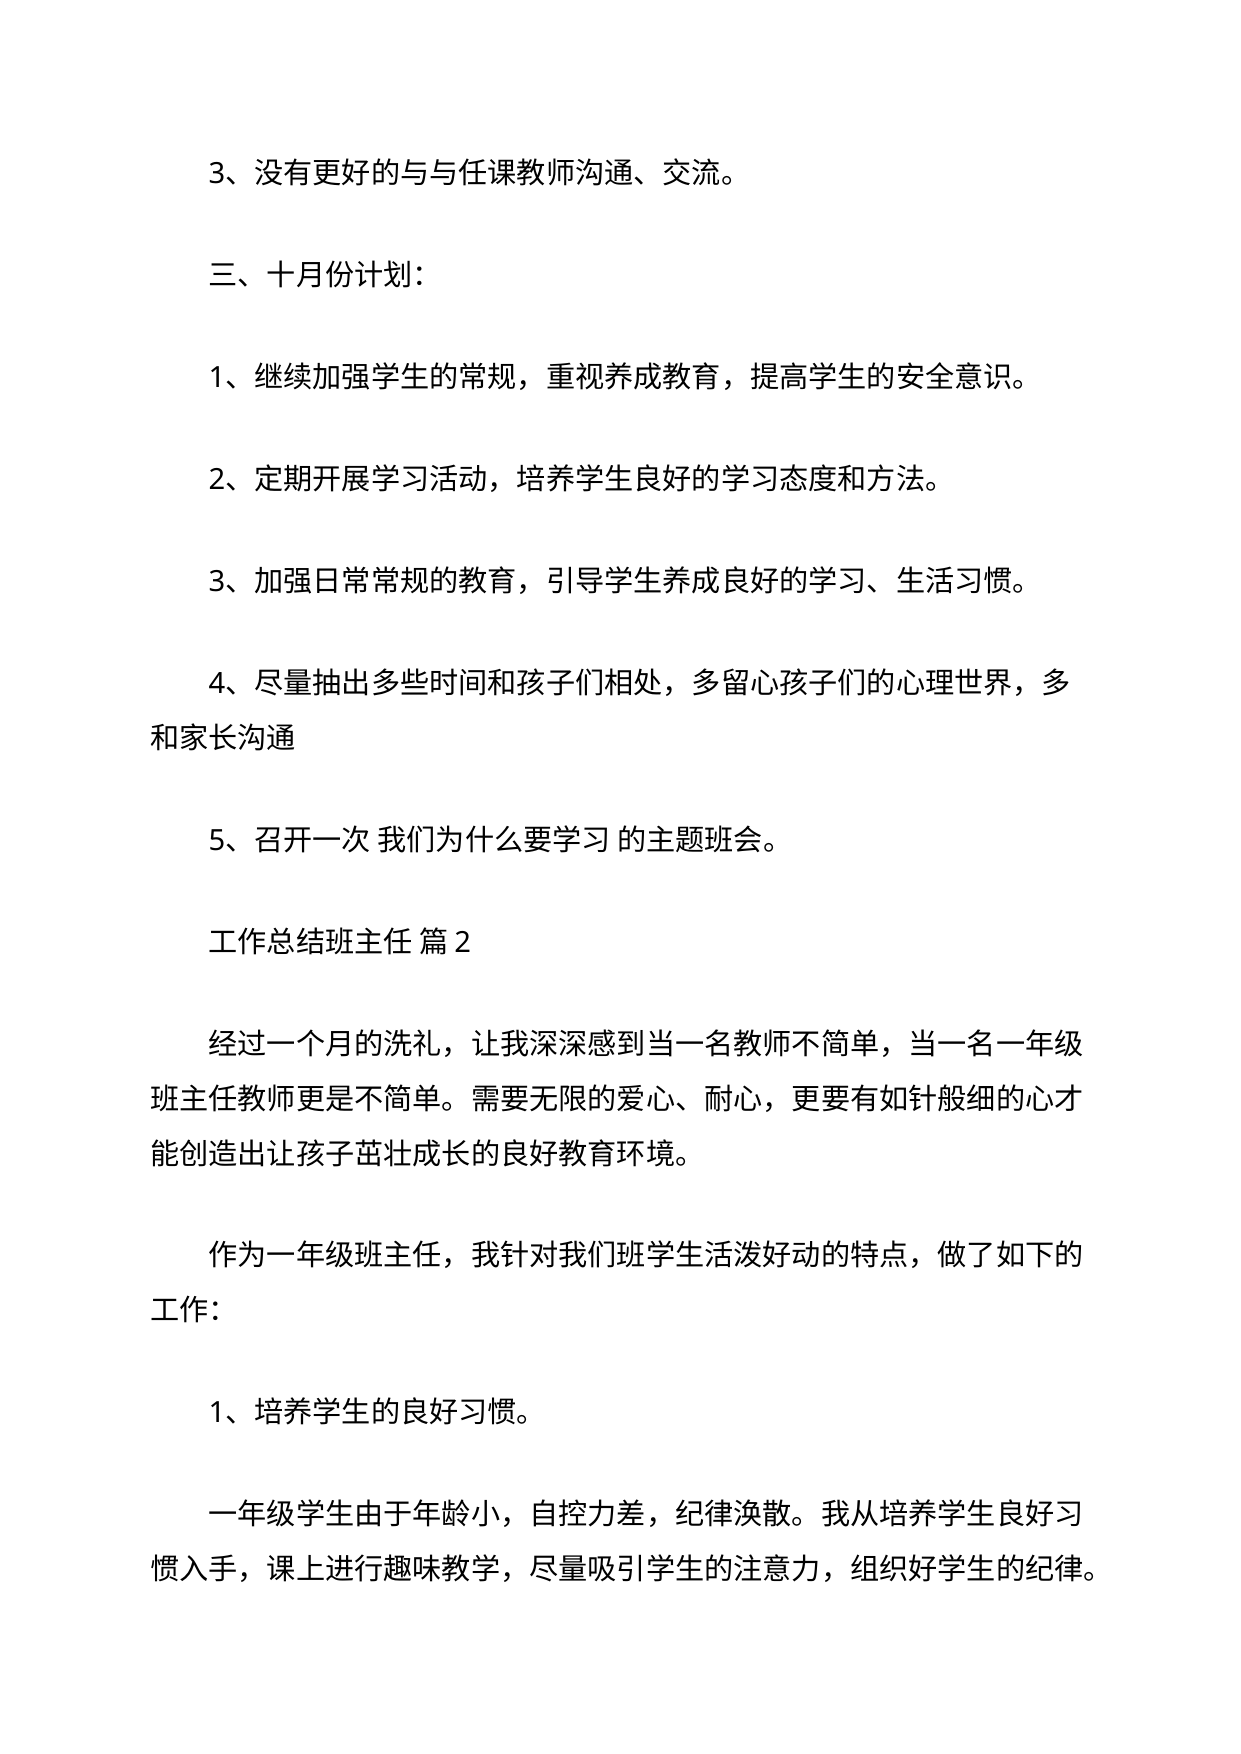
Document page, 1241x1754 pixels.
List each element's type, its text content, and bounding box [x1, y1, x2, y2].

text 4、尽量抽出多些时间和孩子们相处，多留心孩子们的心理世界，多和家长沟通 [150, 660, 1090, 757]
text 三、十月份计划： [150, 252, 1090, 294]
text 工作总结班主任 篇2 [150, 918, 1090, 961]
text 5、召开一次 我们为什么要学习 的主题班会。 [150, 816, 1090, 859]
text 1、继续加强学生的常规，重视养成教育，提高学生的安全意识。 [150, 354, 1090, 396]
text 3、加强日常常规的教育，引导学生养成良好的学习、生活习惯。 [150, 558, 1090, 600]
text 1、培养学生的良好习惯。 [150, 1389, 1090, 1431]
text 2、定期开展学习活动，培养学生良好的学习态度和方法。 [150, 456, 1090, 498]
text 经过一个月的洗礼，让我深深感到当一名教师不简单，当一名一年级班主任教师更是不简单。需要无限的爱心、耐心，更要有如针般细的心才能创造出让孩子茁壮成长的良好教育环境。 [150, 1020, 1090, 1172]
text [150, 1491, 1090, 1588]
text 作为一年级班主任，我针对我们班学生活泼好动的特点，做了如下的工作： [150, 1232, 1090, 1329]
text 3、没有更好的与与任课教师沟通、交流。 [150, 150, 1090, 192]
